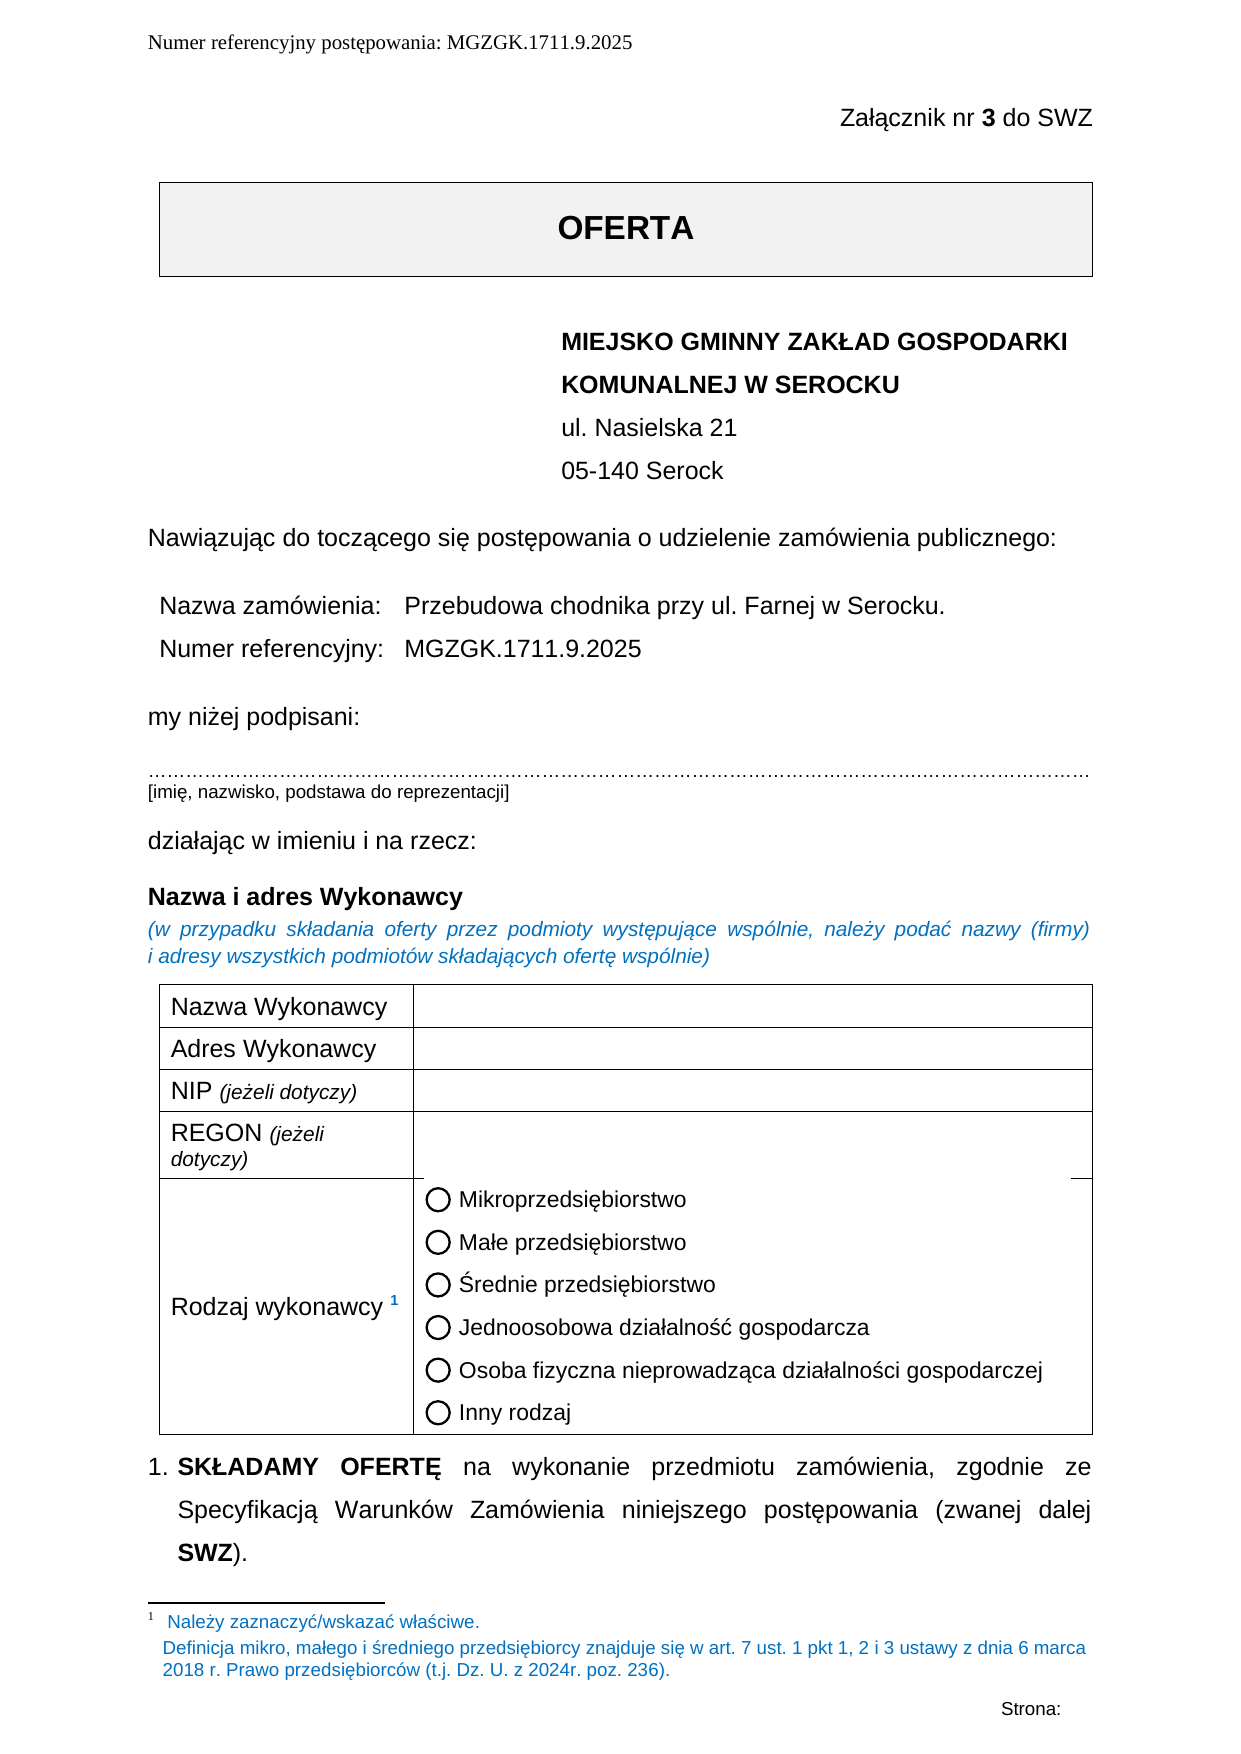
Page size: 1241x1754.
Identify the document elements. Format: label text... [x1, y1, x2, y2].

table_cell Rodzaj wykonawcy [160, 1179, 413, 1434]
table_header Przebudowa chodnika przy ul. Farnej w Serocku. [393, 591, 1093, 634]
list SKŁADAMY OFERTĘ na wykonanie przedmiotu zamówienia, zgodnie ze Specyfikacją Warunków Zamówienia niniejszego postępowania (zwanej dalej SWZ). [148, 1452, 1093, 1567]
text [imię, nazwisko, podstawa do reprezentacji] [148, 781, 1093, 803]
table_cell REGON (jeżeli dotyczy) [160, 1112, 413, 1177]
text Nawiązując do toczącego się postępowania o udzielenie zamówienia publicznego: [148, 523, 1093, 551]
text działając w imieniu i na rzecz: [148, 826, 1093, 855]
table_header [414, 985, 1092, 1027]
table_cell [414, 1070, 1092, 1111]
table_cell Numer referencyjny: [159, 634, 393, 677]
table_header Nazwa zamówienia: [159, 591, 393, 634]
table_cell [414, 1112, 1092, 1177]
table_cell [414, 1179, 424, 1434]
table_cell [649, 1179, 1092, 1434]
list (w przypadku składania oferty przez podmioty występujące wspólnie, należy podać nazwy (firmy) i adresy wszystkich podmiotów składających ofertę wspólnie) [148, 917, 1093, 968]
text Nazwa i adres Wykonawcy [148, 882, 1093, 911]
table_cell NIP (jeżeli dotyczy) [160, 1070, 413, 1111]
table_cell [414, 1028, 1092, 1069]
text MIEJSKO GMINNY ZAKŁAD GOSPODARKI KOMUNALNEJ W SEROCKU [561, 327, 1093, 399]
text 05-140 Serock [561, 456, 1093, 485]
table_header Nazwa Wykonawcy [160, 985, 413, 1027]
subtitle Załącznik nr 3 do SWZ [148, 103, 1093, 132]
text …………………………………………………………………………………………………………….……………………… [148, 760, 1093, 781]
text my niżej podpisani: [148, 702, 1093, 731]
text ul. Nasielska 21 [561, 413, 1093, 442]
table_cell MGZGK.1711.9.2025 [393, 634, 1093, 677]
table_cell Adres Wykonawcy [160, 1028, 413, 1069]
table_header OFERTA [160, 183, 1092, 276]
